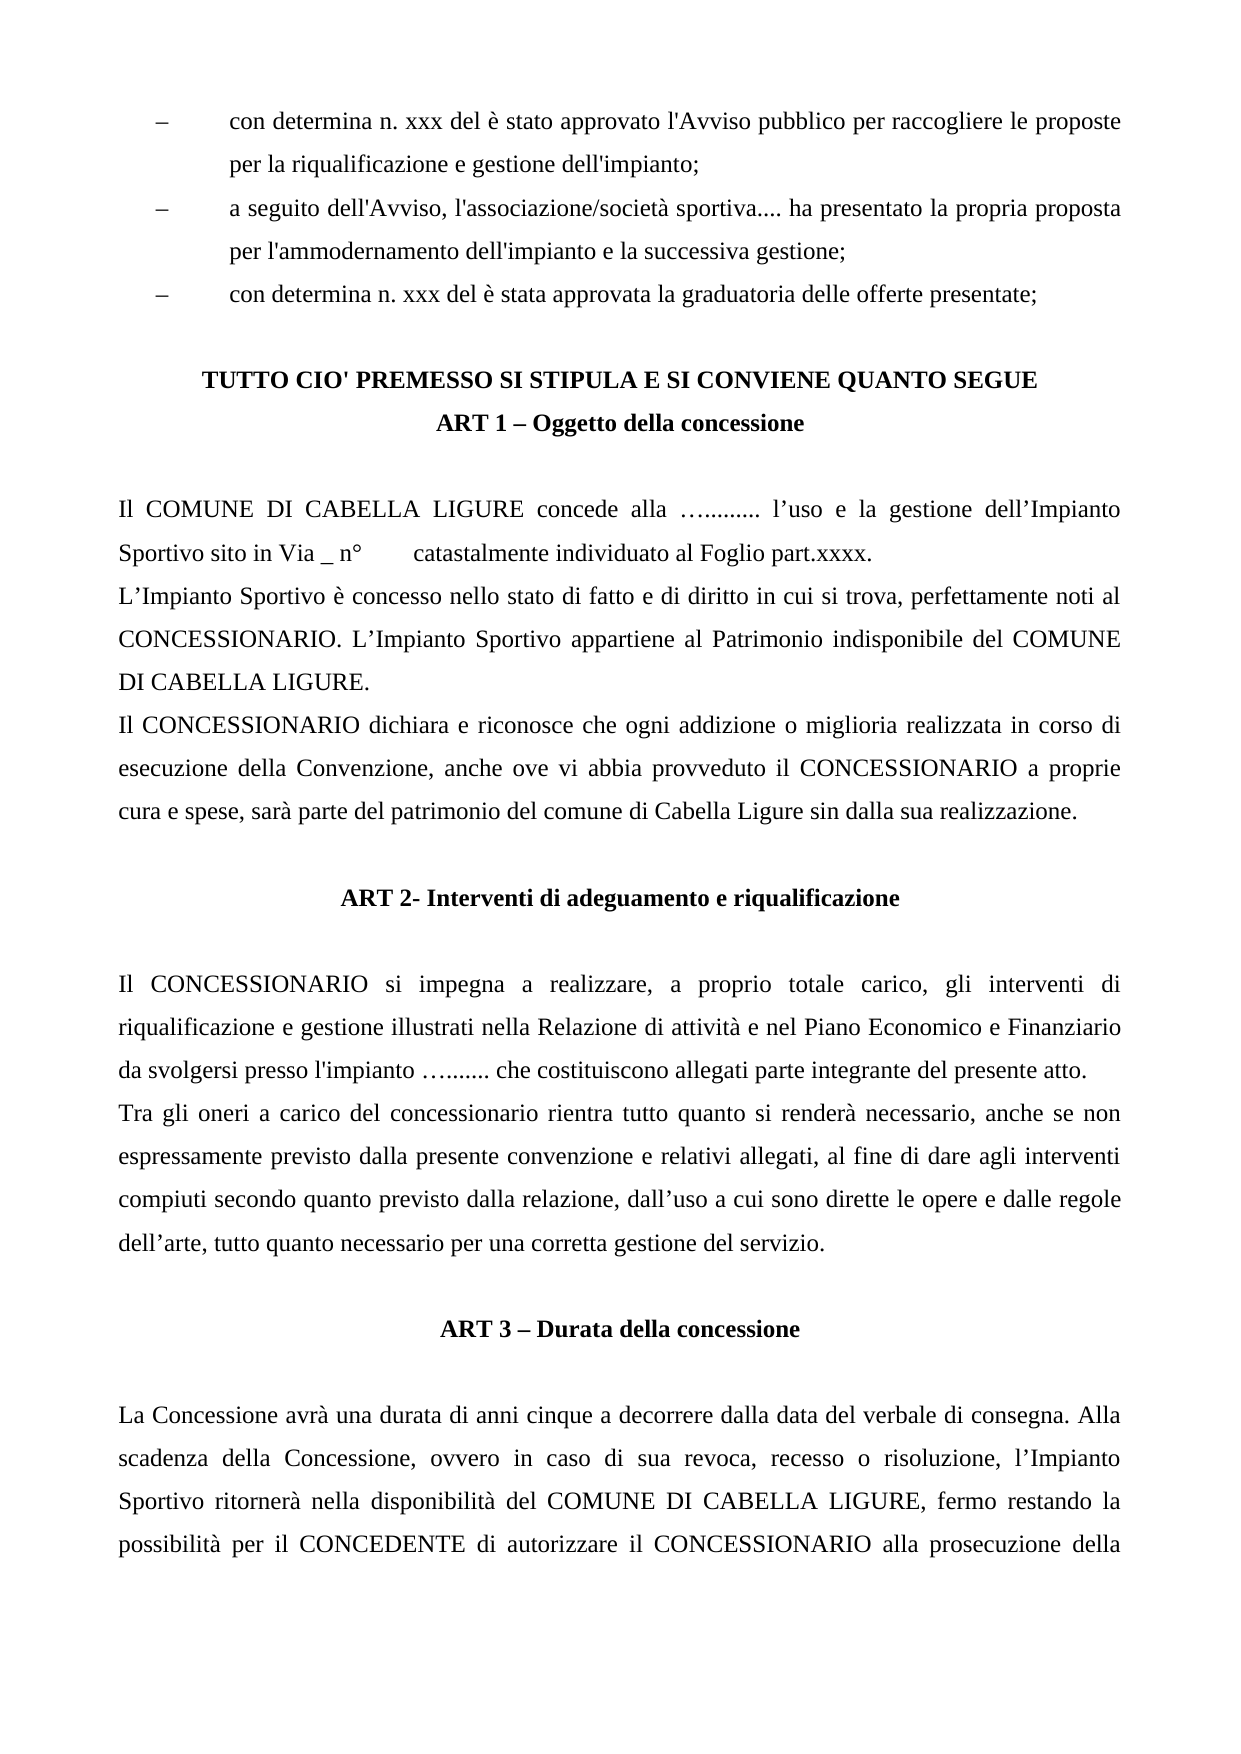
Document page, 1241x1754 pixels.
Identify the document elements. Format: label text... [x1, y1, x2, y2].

list a seguito dell'Avviso, l'associazione/società sportiva.... ha presentato la propria proposta per l'ammodernamento dell'impianto e la successiva gestione; [156, 193, 1122, 264]
text ART 1 – Oggetto della concessione [118, 408, 1122, 437]
text ART 3 – Durata della concessione [118, 1314, 1122, 1343]
text Il COMUNE DI CABELLA LIGURE concede alla …......... l’uso e la gestione dell’Impianto Sportivo sito in Via _ n° catastalmente individuato al Foglio part.xxxx. [118, 494, 1122, 566]
list con determina n. xxx del è stato approvato l'Avviso pubblico per raccogliere le proposte per la riqualificazione e gestione dell'impianto; [156, 106, 1122, 178]
text L’Impianto Sportivo è concesso nello stato di fatto e di diritto in cui si trova, perfettamente noti al CONCESSIONARIO. L’Impianto Sportivo appartiene al Patrimonio indisponibile del COMUNE DI CABELLA LIGURE. [118, 581, 1122, 696]
text Tra gli oneri a carico del concessionario rientra tutto quanto si renderà necessario, anche se non espressamente previsto dalla presente convenzione e relativi allegati, al fine di dare agli interventi compiuti secondo quanto previsto dalla relazione, dall’uso a cui sono dirette le opere e dalle regole dell’arte, tutto quanto necessario per una corretta gestione del servizio. [118, 1098, 1122, 1256]
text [118, 1400, 1122, 1558]
text ART 2- Interventi di adeguamento e riqualificazione [118, 883, 1122, 911]
list con determina n. xxx del è stata approvata la graduatoria delle offerte presentate; [156, 279, 1122, 308]
text Il CONCESSIONARIO si impegna a realizzare, a proprio totale carico, gli interventi di riqualificazione e gestione illustrati nella Relazione di attività e nel Piano Economico e Finanziario da svolgersi presso l'impianto …....... che costituiscono allegati parte integrante del presente atto. [118, 969, 1122, 1084]
text TUTTO CIO' PREMESSO SI STIPULA E SI CONVIENE QUANTO SEGUE [118, 365, 1122, 394]
text Il CONCESSIONARIO dichiara e riconosce che ogni addizione o miglioria realizzata in corso di esecuzione della Convenzione, anche ove vi abbia provveduto il CONCESSIONARIO a proprie cura e spese, sarà parte del patrimonio del comune di Cabella Ligure sin dalla sua realizzazione. [118, 710, 1122, 825]
